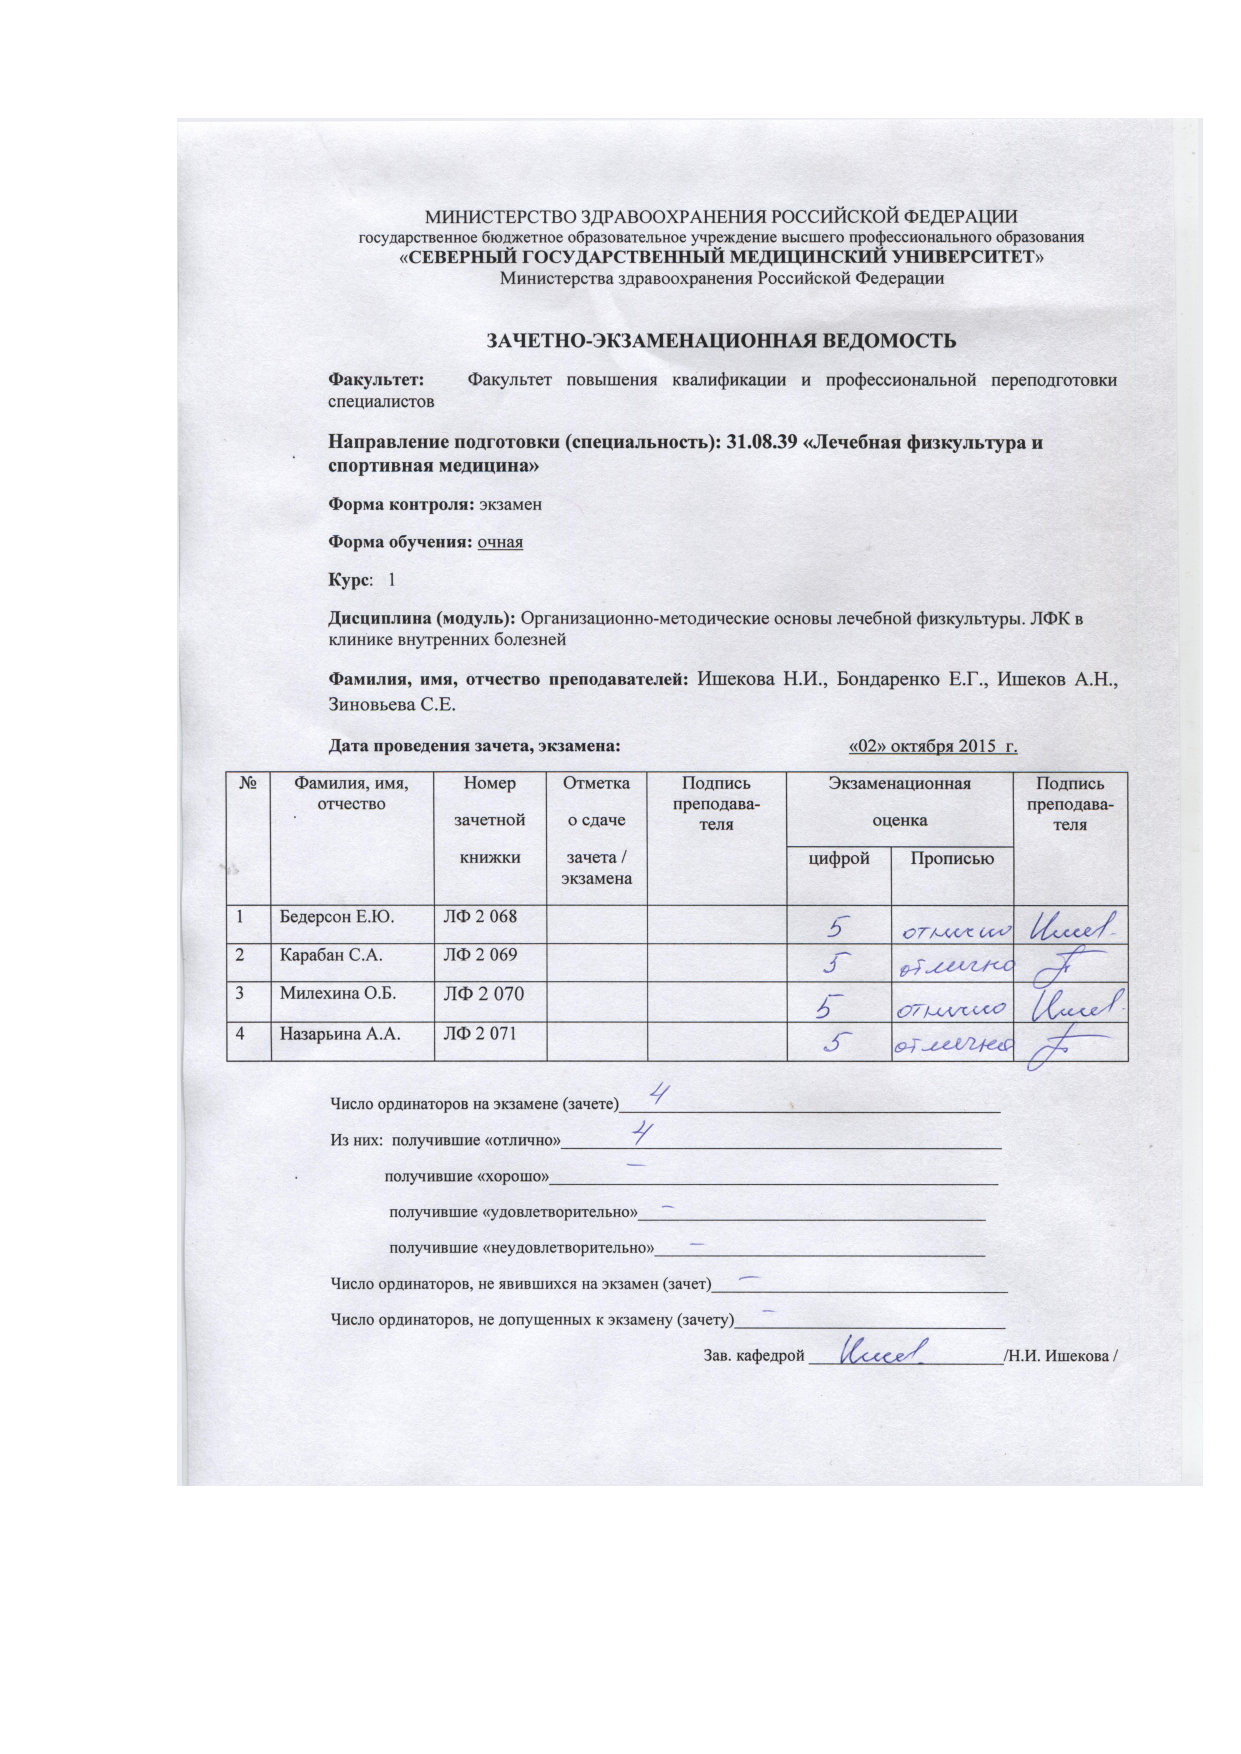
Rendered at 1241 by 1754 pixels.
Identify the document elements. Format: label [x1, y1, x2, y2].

picture [177, 118, 1203, 1486]
